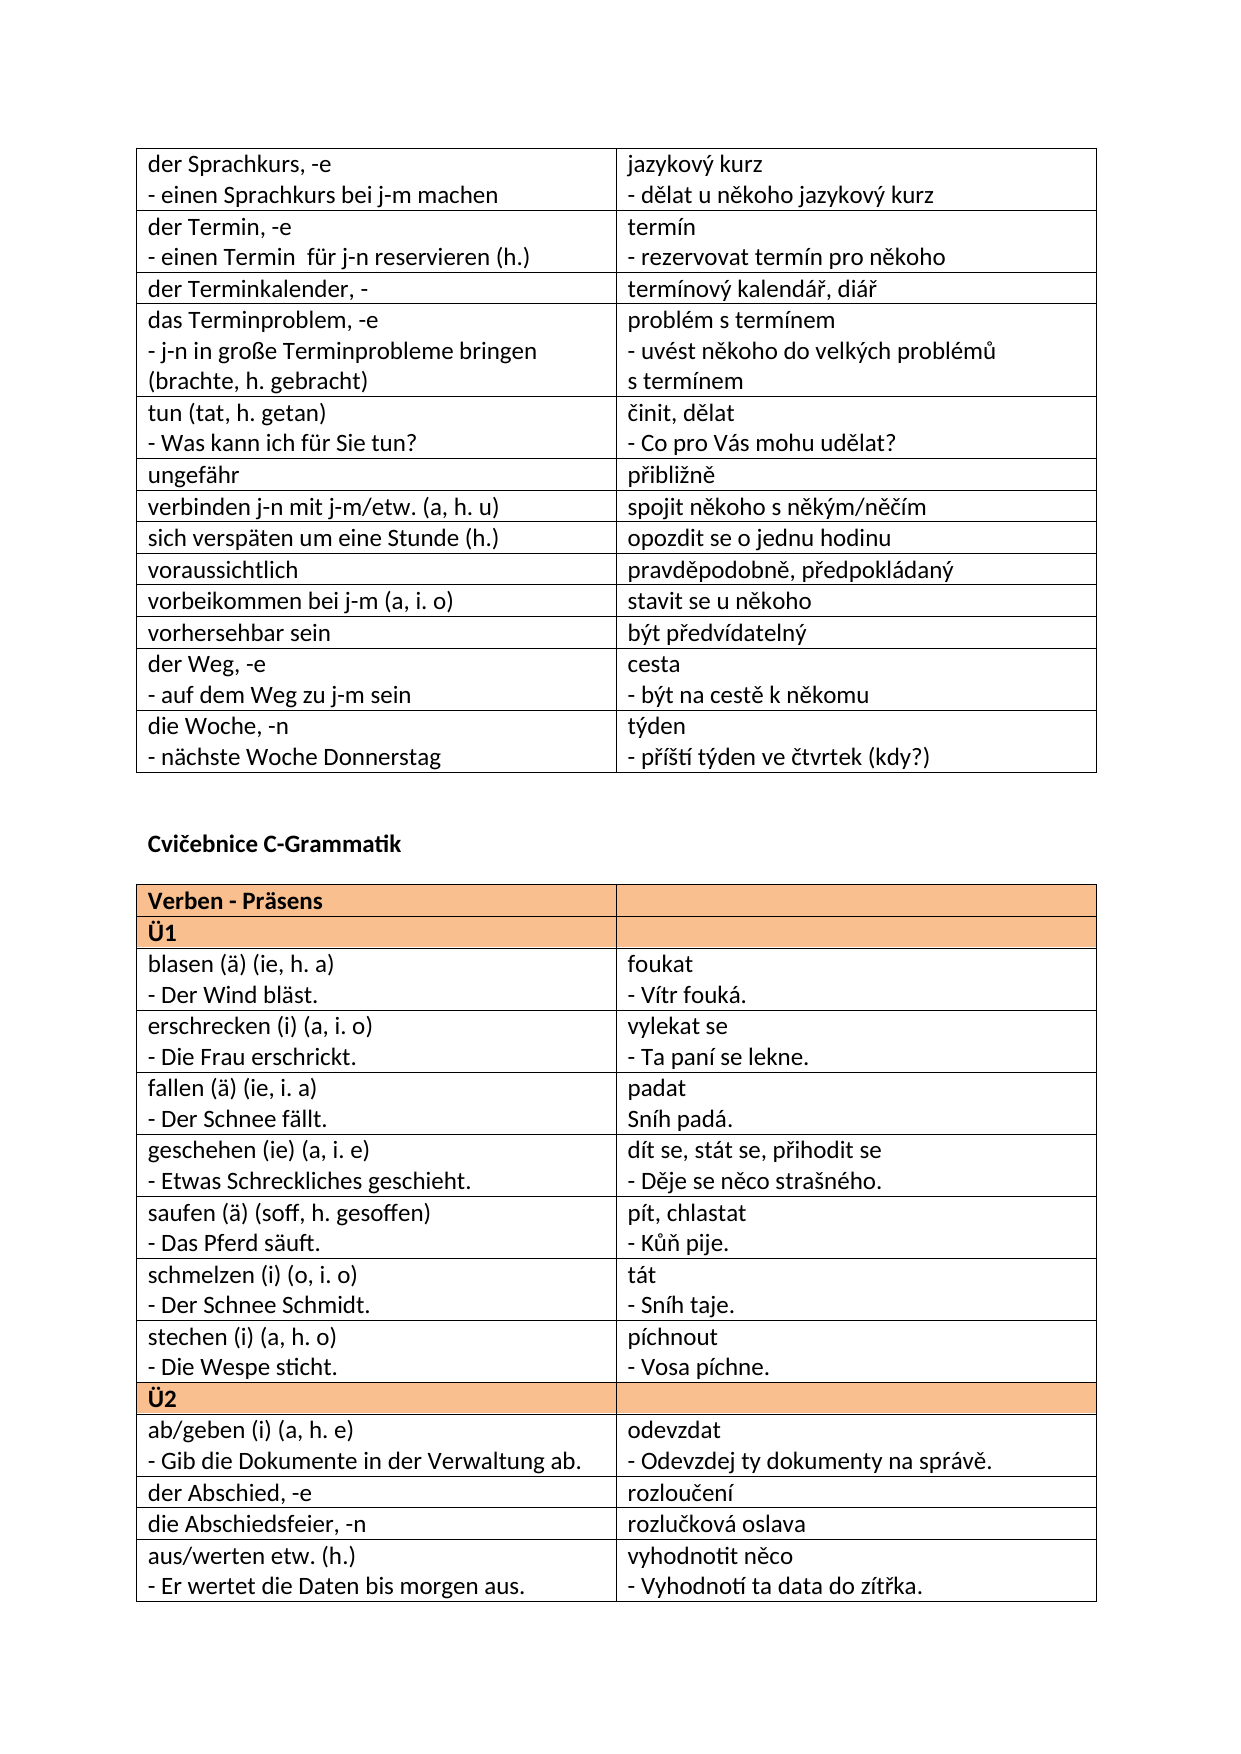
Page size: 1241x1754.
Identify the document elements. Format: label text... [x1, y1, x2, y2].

table_cell pravděpodobně, předpokládaný [617, 554, 1096, 584]
table_cell opozdit se o jednu hodinu [617, 522, 1096, 553]
table_cell činit, dělat - Co pro Vás mohu udělat? [617, 397, 1096, 458]
table_cell [617, 1383, 1096, 1413]
table_cell verbinden j-n mit j-m/etw. (a, h. u) [137, 491, 616, 521]
table_cell voraussichtlich [137, 554, 616, 584]
table_header [617, 885, 1096, 916]
table_cell dít se, stát se, přihodit se - Děje se něco strašného. [617, 1135, 1096, 1196]
table_cell spojit někoho s někým/něčím [617, 491, 1096, 521]
table_cell tát - Sníh taje. [617, 1259, 1096, 1320]
table_cell schmelzen (i) (o, i. o) - Der Schnee Schmidt. [137, 1259, 616, 1320]
table_cell termín - rezervovat termín pro někoho [617, 211, 1096, 272]
table_cell cesta - být na cestě k někomu [617, 649, 1096, 709]
table_cell ungefähr [137, 459, 616, 489]
table_cell der Weg, -e - auf dem Weg zu j-m sein [137, 649, 616, 709]
text Cvičebnice C-Grammatik [148, 828, 1093, 859]
table_cell sich verspäten um eine Stunde (h.) [137, 522, 616, 553]
table_cell vylekat se - Ta paní se lekne. [617, 1011, 1096, 1072]
table_cell [617, 917, 1096, 947]
table_cell foukat - Vítr fouká. [617, 949, 1096, 1009]
table_cell píchnout - Vosa píchne. [617, 1321, 1096, 1382]
table_cell rozlučková oslava [617, 1508, 1096, 1539]
table_cell být předvídatelný [617, 617, 1096, 647]
table_cell týden - příští týden ve čtvrtek (kdy?) [617, 711, 1096, 772]
table_cell der Sprachkurs, -e - einen Sprachkurs bei j-m machen [137, 149, 616, 210]
table_cell Ü2 [137, 1383, 616, 1413]
table_cell geschehen (ie) (a, i. e) - Etwas Schreckliches geschieht. [137, 1135, 616, 1196]
table_cell stechen (i) (a, h. o) - Die Wespe sticht. [137, 1321, 616, 1382]
table_header Verben - Präsens [137, 885, 616, 916]
table_cell odevzdat - Odevzdej ty dokumenty na správě. [617, 1415, 1096, 1476]
table_cell die Abschiedsfeier, -n [137, 1508, 616, 1539]
table_cell blasen (ä) (ie, h. a) - Der Wind bläst. [137, 949, 616, 1009]
table_cell jazykový kurz - dělat u někoho jazykový kurz [617, 149, 1096, 210]
table_cell termínový kalendář, diář [617, 273, 1096, 303]
table_cell pít, chlastat - Kůň pije. [617, 1197, 1096, 1258]
table_cell vyhodnotit něco - Vyhodnotí ta data do zítřka. [617, 1540, 1096, 1601]
table_cell der Terminkalender, - [137, 273, 616, 303]
table_cell saufen (ä) (soff, h. gesoffen) - Das Pferd säuft. [137, 1197, 616, 1258]
table_cell ab/geben (i) (a, h. e) - Gib die Dokumente in der Verwaltung ab. [137, 1415, 616, 1476]
table_cell stavit se u někoho [617, 585, 1096, 616]
table_cell das Terminproblem, -e - j-n in große Terminprobleme bringen (brachte, h. gebracht) [137, 304, 616, 396]
table_cell fallen (ä) (ie, i. a) - Der Schnee fällt. [137, 1073, 616, 1134]
table_cell padat Sníh padá. [617, 1073, 1096, 1134]
table_cell der Termin, -e - einen Termin für j-n reservieren (h.) [137, 211, 616, 272]
table_cell rozloučení [617, 1477, 1096, 1507]
table_cell die Woche, -n - nächste Woche Donnerstag [137, 711, 616, 772]
table_cell problém s termínem - uvést někoho do velkých problémů s termínem [617, 304, 1096, 396]
table_cell erschrecken (i) (a, i. o) - Die Frau erschrickt. [137, 1011, 616, 1072]
table_cell der Abschied, -e [137, 1477, 616, 1507]
table_cell vorbeikommen bei j-m (a, i. o) [137, 585, 616, 616]
table_cell aus/werten etw. (h.) - Er wertet die Daten bis morgen aus. [137, 1540, 616, 1601]
table_cell přibližně [617, 459, 1096, 489]
table_cell vorhersehbar sein [137, 617, 616, 647]
table_cell Ü1 [137, 917, 616, 947]
table_cell tun (tat, h. getan) - Was kann ich für Sie tun? [137, 397, 616, 458]
